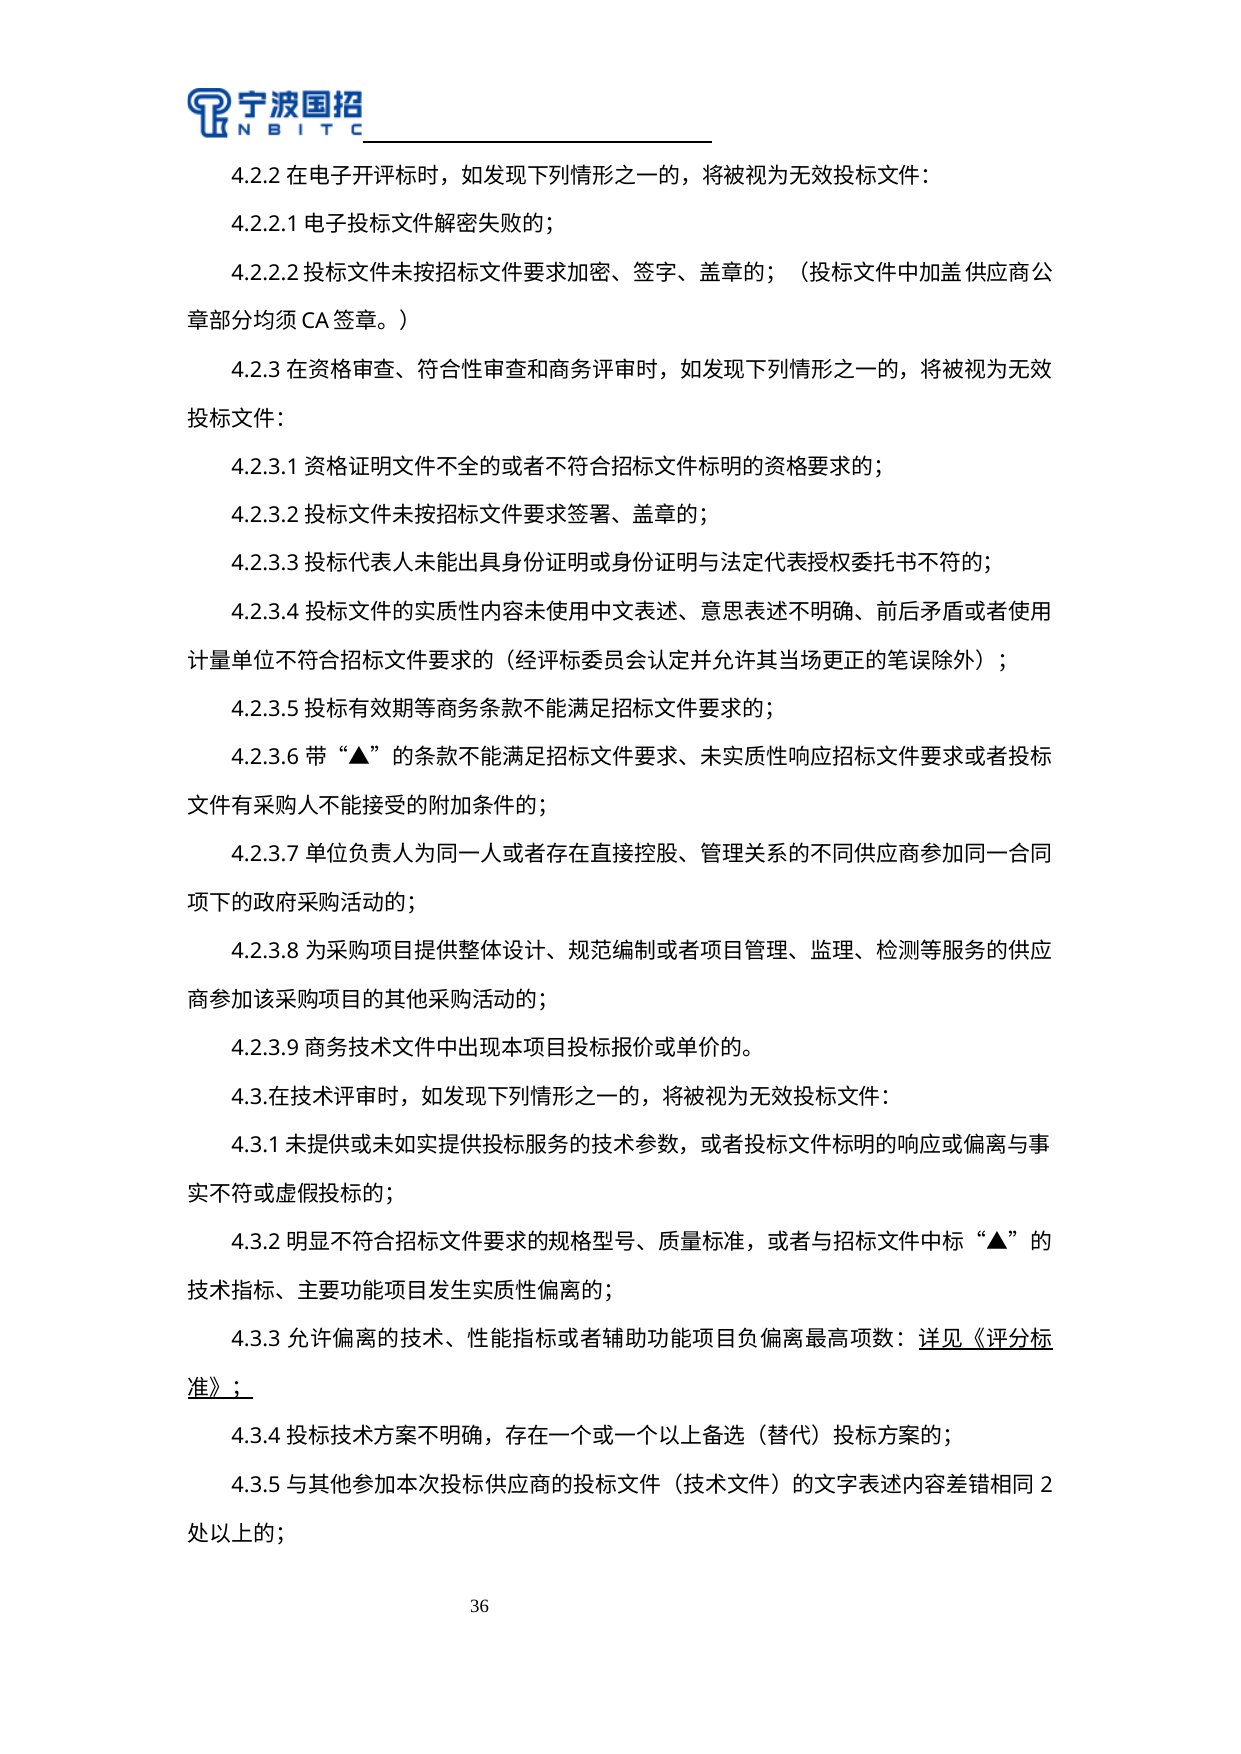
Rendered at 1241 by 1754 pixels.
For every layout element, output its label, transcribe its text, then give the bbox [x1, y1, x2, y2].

text 4.2.3.4 投标文件的实质性内容未使用中文表述、意思表述不明确、前后矛盾或者使用计量单位不符合招标文件要求的（经评标委员会认定并允许其当场更正的笔误除外）； [187, 593, 1053, 675]
text 4.2.3.7 单位负责人为同一人或者存在直接控股、管理关系的不同供应商参加同一合同项下的政府采购活动的； [187, 836, 1053, 917]
text 4.3.2 明显不符合招标文件要求的规格型号、质量标准，或者与招标文件中标“▲”的技术指标、主要功能项目发生实质性偏离的； [187, 1224, 1053, 1305]
picture [187, 88, 363, 139]
text 4.3.1未提供或未如实提供投标服务的技术参数，或者投标文件标明的响应或偏离与事实不符或虚假投标的； [187, 1127, 1053, 1208]
text 4.3.在技术评审时，如发现下列情形之一的，将被视为无效投标文件： [187, 1078, 1053, 1111]
text 4.3.3 允许偏离的技术、性能指标或者辅助功能项目负偏离最高项数：详见《评分标准》； [187, 1321, 1053, 1402]
text 4.2.2.2投标文件未按招标文件要求加密、签字、盖章的；（投标文件中加盖供应商公章部分均须CA签章。） [187, 254, 1053, 336]
text 4.2.2 在电子开评标时，如发现下列情形之一的，将被视为无效投标文件： [187, 158, 1053, 190]
text 4.2.3 在资格审查、符合性审查和商务评审时，如发现下列情形之一的，将被视为无效投标文件： [187, 351, 1053, 433]
text 4.2.2.1电子投标文件解密失败的； [187, 206, 1053, 238]
text 4.2.3.3 投标代表人未能出具身份证明或身份证明与法定代表授权委托书不符的； [187, 545, 1053, 578]
text 4.3.4 投标技术方案不明确，存在一个或一个以上备选（替代）投标方案的； [187, 1418, 1053, 1451]
text 4.2.3.6 带“▲”的条款不能满足招标文件要求、未实质性响应招标文件要求或者投标文件有采购人不能接受的附加条件的； [187, 739, 1053, 820]
text 4.2.3.1 资格证明文件不全的或者不符合招标文件标明的资格要求的； [187, 448, 1053, 481]
text 4.3.5 与其他参加本次投标供应商的投标文件（技术文件）的文字表述内容差错相同2处以上的； [187, 1466, 1053, 1548]
text 4.2.3.9 商务技术文件中出现本项目投标报价或单价的。 [187, 1030, 1053, 1063]
text 4.2.3.5 投标有效期等商务条款不能满足招标文件要求的； [187, 691, 1053, 723]
text 4.2.3.8 为采购项目提供整体设计、规范编制或者项目管理、监理、检测等服务的供应商参加该采购项目的其他采购活动的； [187, 933, 1053, 1014]
text 4.2.3.2 投标文件未按招标文件要求签署、盖章的； [187, 497, 1053, 529]
